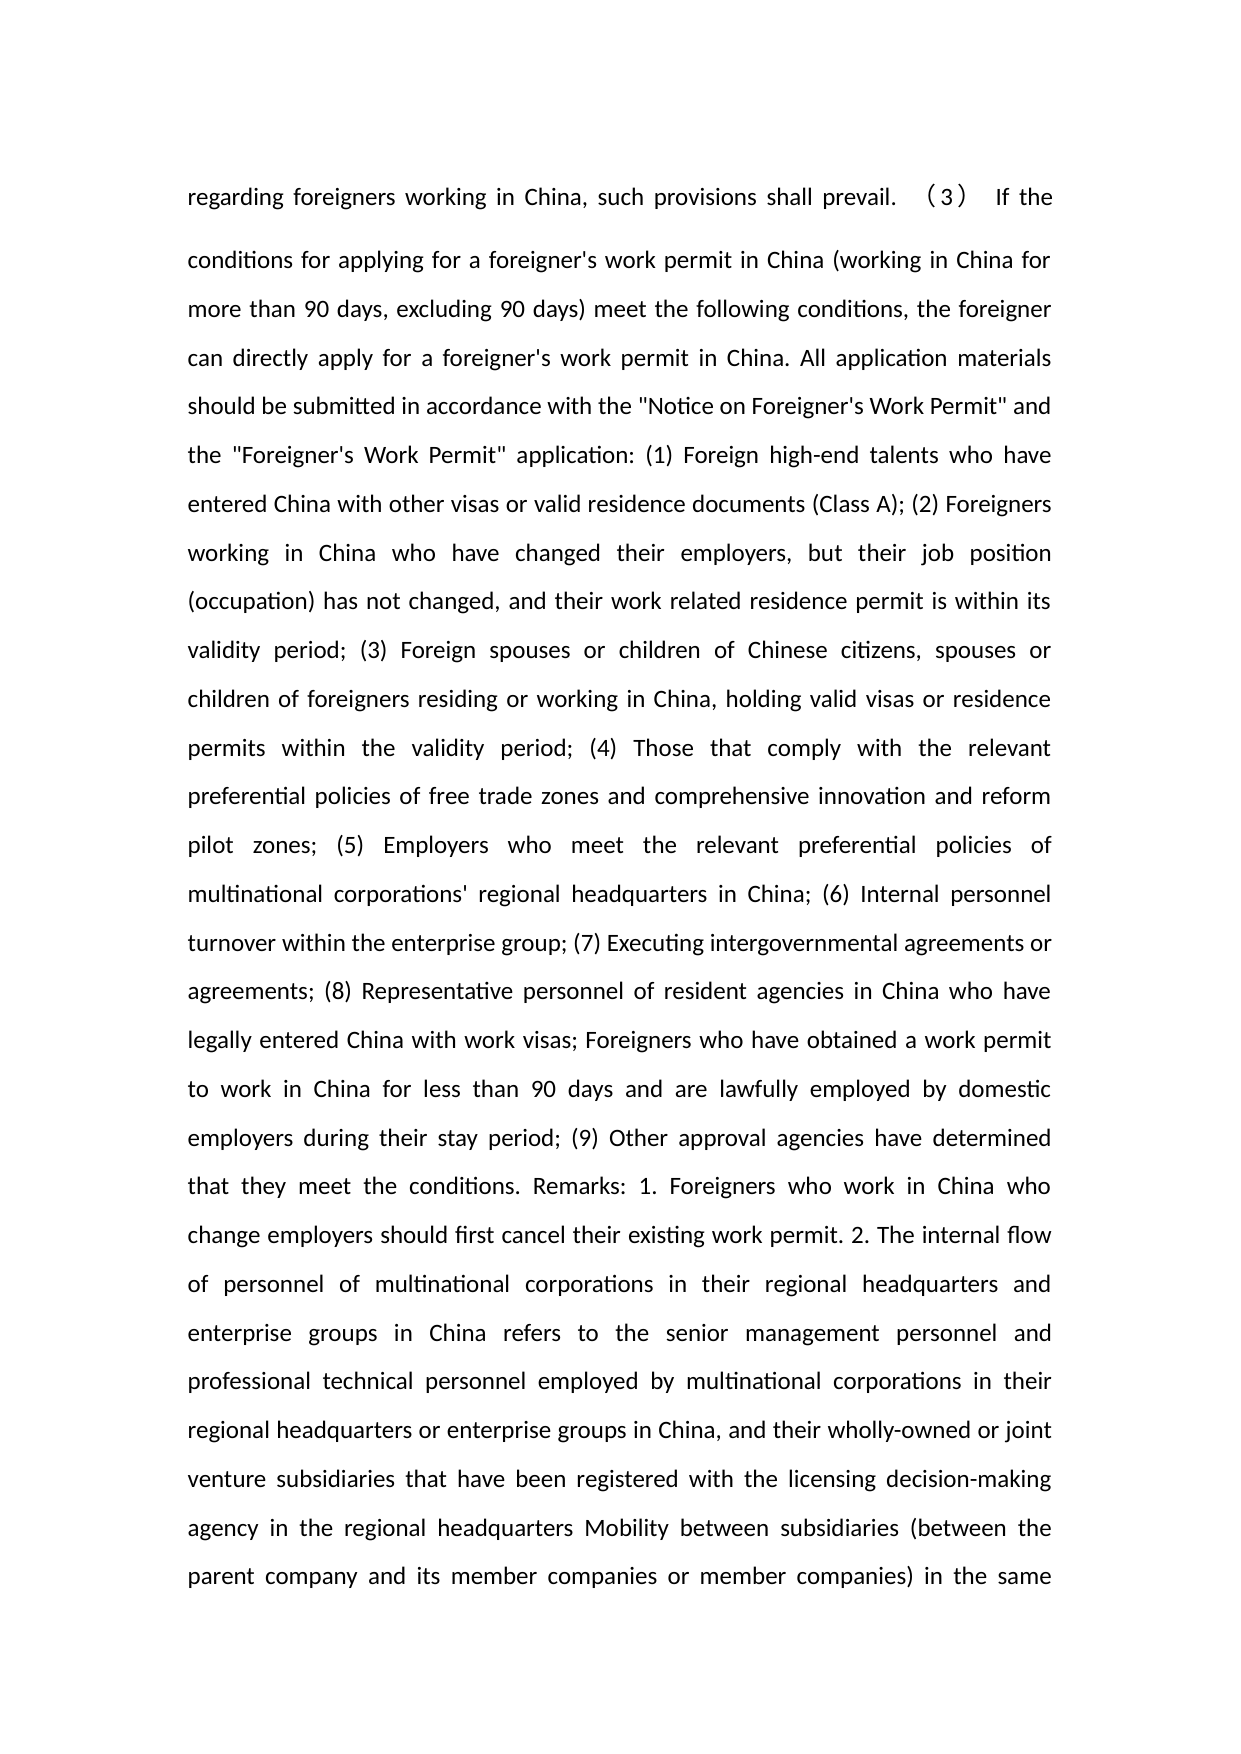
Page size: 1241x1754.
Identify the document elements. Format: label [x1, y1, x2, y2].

text [187, 162, 1053, 1592]
